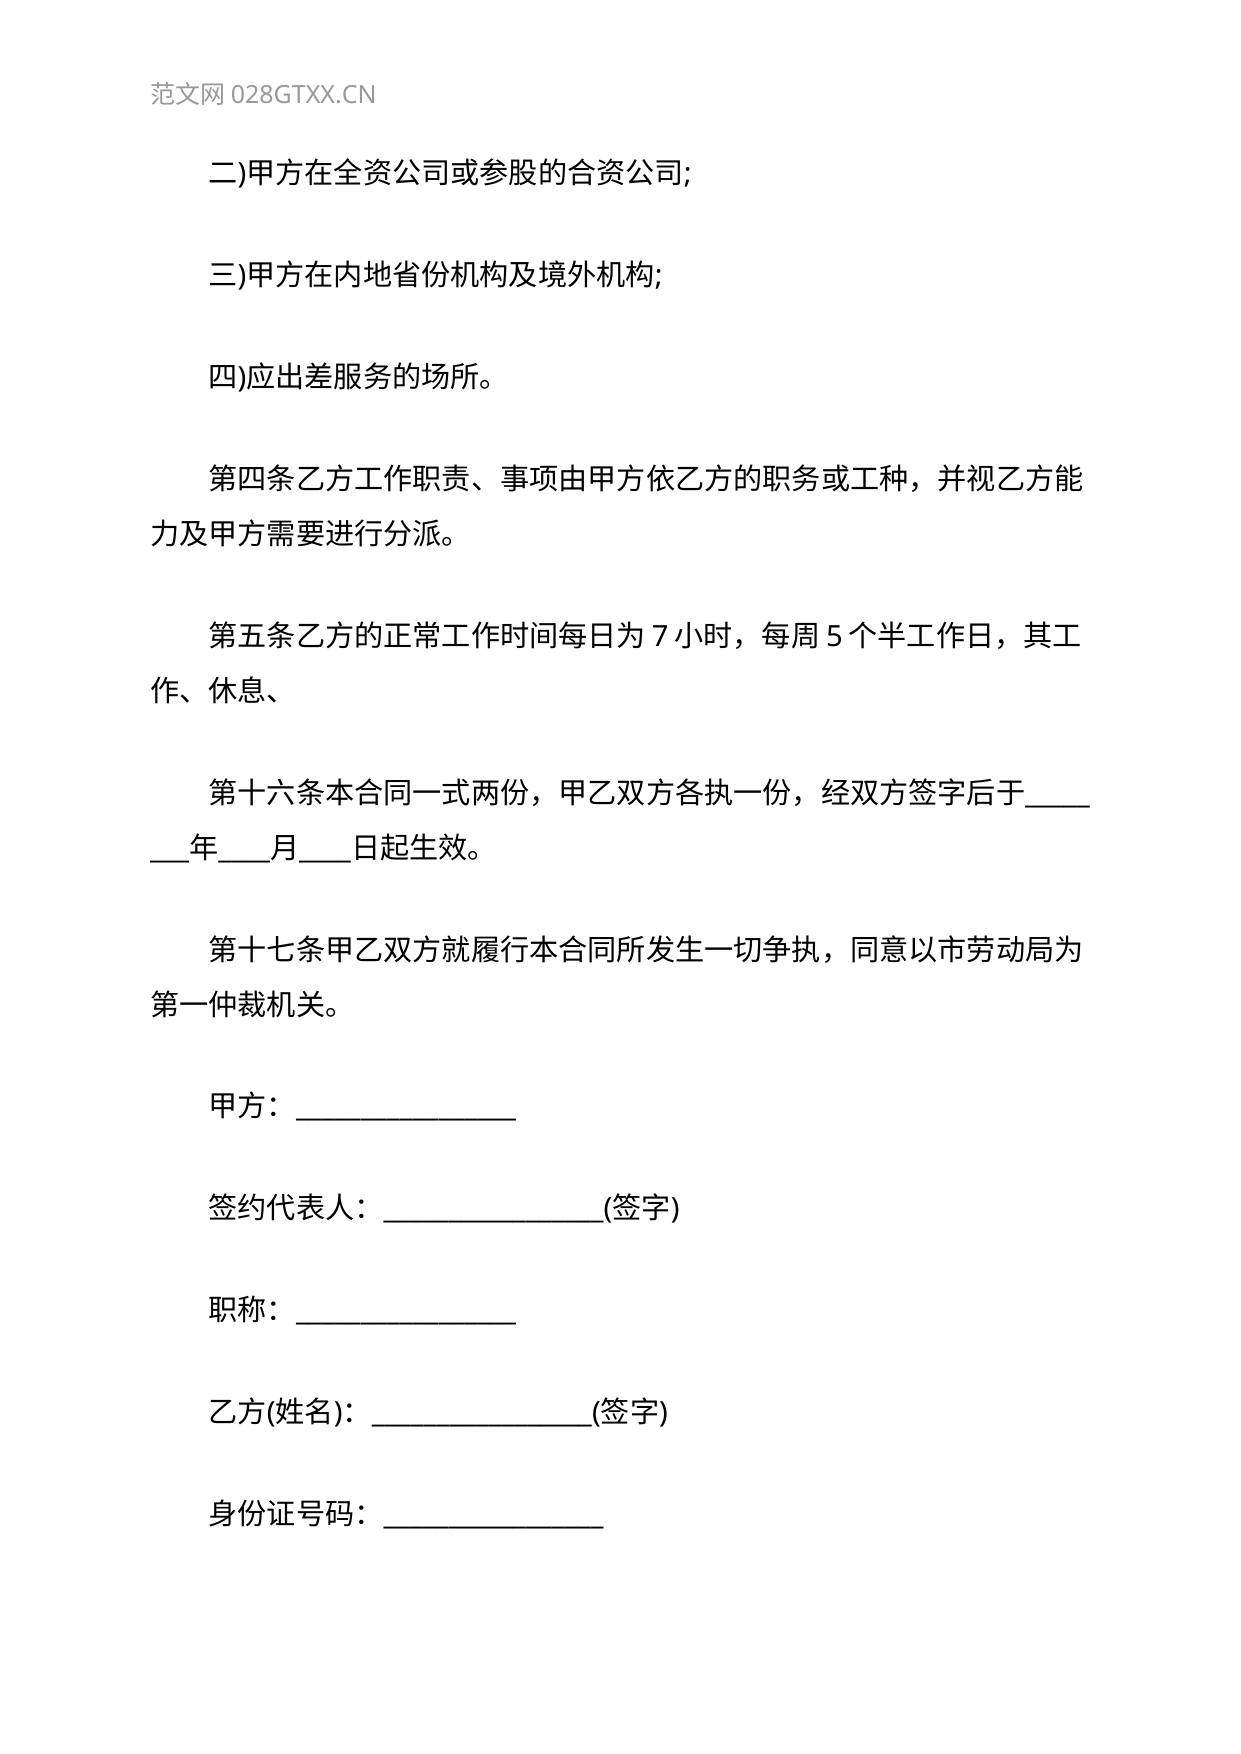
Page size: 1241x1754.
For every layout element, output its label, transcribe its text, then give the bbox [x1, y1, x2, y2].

text 第四条乙方工作职责、事项由甲方依乙方的职务或工种，并视乙方能力及甲方需要进行分派。 [150, 456, 1090, 553]
text 第十六条本合同一式两份，甲乙双方各执一份，经双方签字后于________年____月____日起生效。 [150, 769, 1090, 867]
text 第十七条甲乙双方就履行本合同所发生一切争执，同意以市劳动局为第一仲裁机关。 [150, 926, 1090, 1023]
text 乙方(姓名)：_________________(签字) [150, 1389, 1090, 1431]
text 签约代表人：_________________(签字) [150, 1185, 1090, 1227]
text 四)应出差服务的场所。 [150, 354, 1090, 396]
text 甲方：_________________ [150, 1083, 1090, 1125]
text 身份证号码：_________________ [150, 1491, 1090, 1533]
text 第五条乙方的正常工作时间每日为7小时，每周5个半工作日，其工作、休息、 [150, 613, 1090, 710]
text 三)甲方在内地省份机构及境外机构; [150, 252, 1090, 294]
text 职称：_________________ [150, 1287, 1090, 1329]
text 二)甲方在全资公司或参股的合资公司; [150, 150, 1090, 192]
